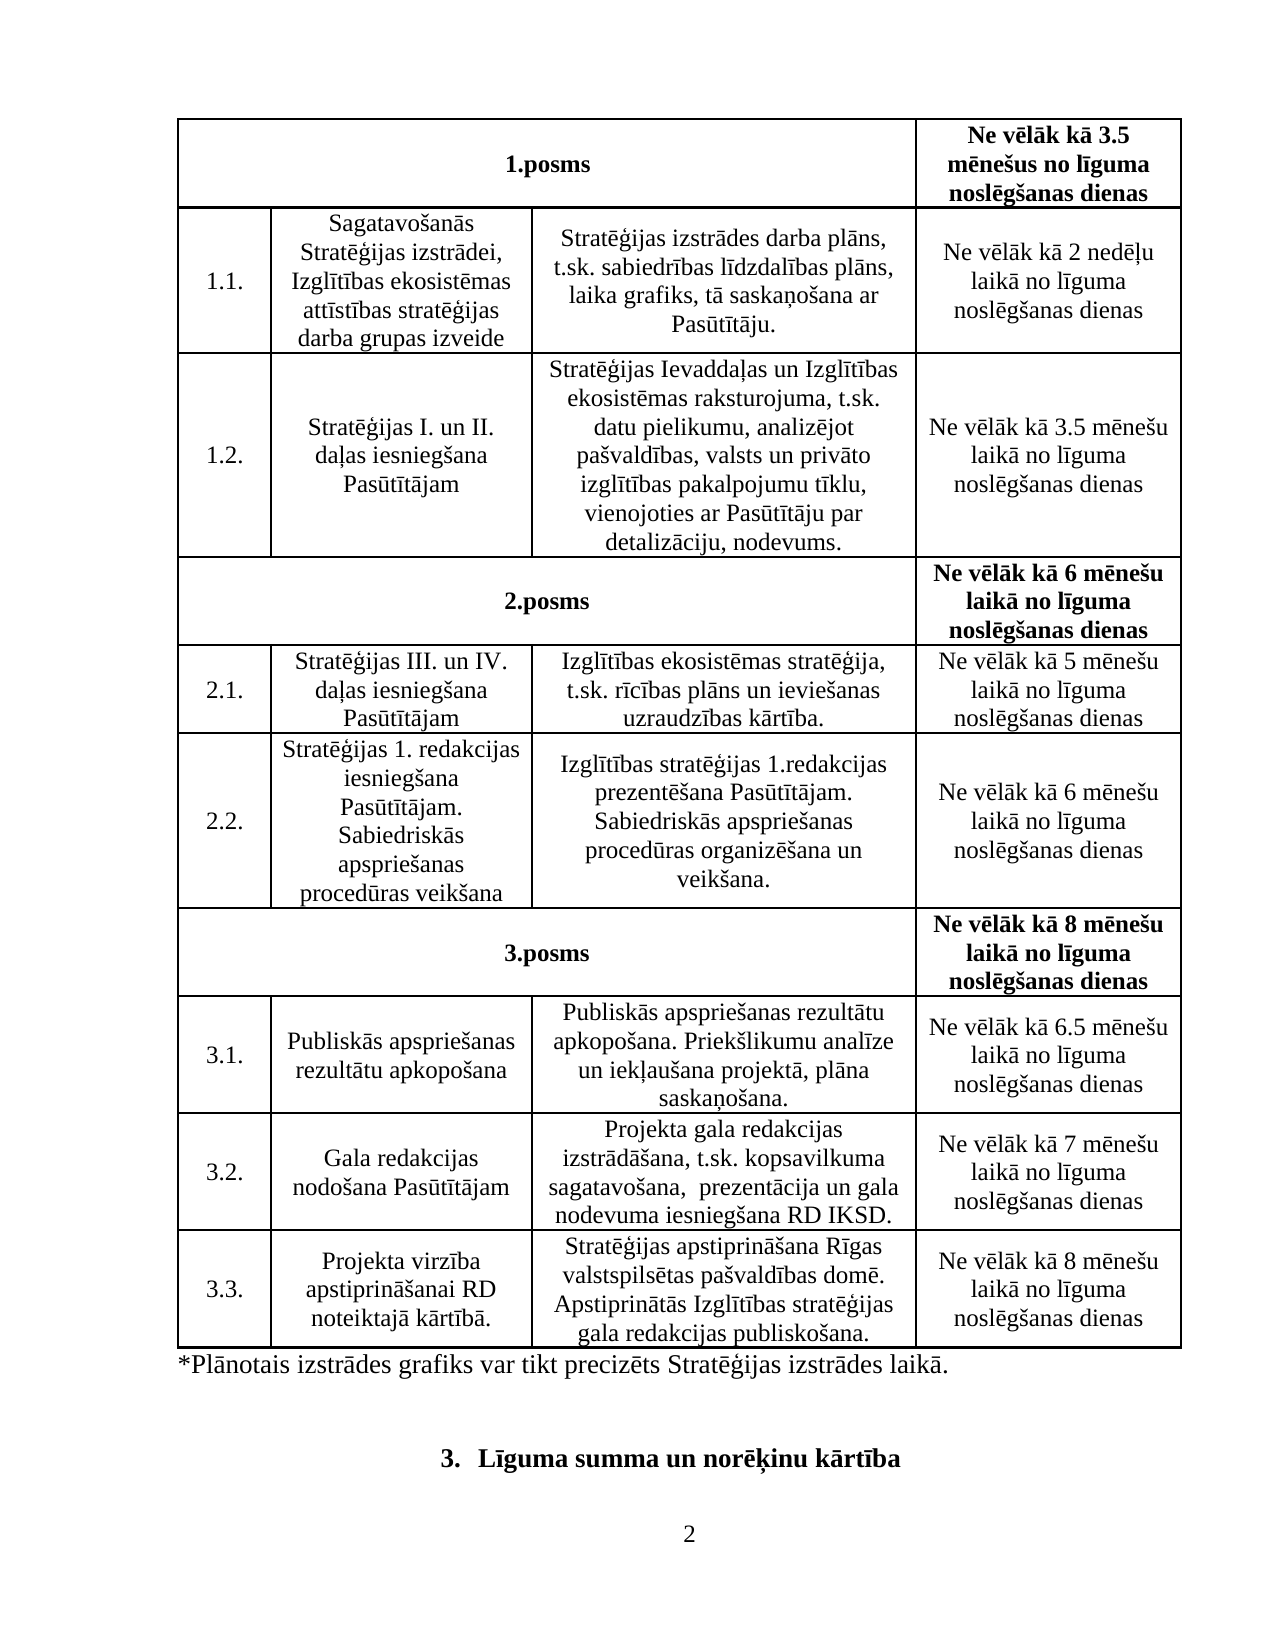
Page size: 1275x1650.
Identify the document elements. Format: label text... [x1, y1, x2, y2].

table_cell Ne vēlāk kā 6.5 mēnešu laikā no līguma noslēgšanas dienas [917, 997, 1180, 1112]
table_cell 2.1. [179, 646, 270, 732]
table_cell Ne vēlāk kā 6 mēnešu laikā no līguma noslēgšanas dienas [917, 558, 1180, 644]
table_cell Stratēģijas 1. redakcijas iesniegšana Pasūtītājam. Sabiedriskās apspriešanas procedūras veikšana [272, 734, 531, 907]
table_cell Ne vēlāk kā 3.5 mēnešus no līguma noslēgšanas dienas [917, 120, 1180, 206]
table_cell 1.posms [179, 120, 915, 206]
table_cell Publiskās apspriešanas rezultātu apkopošana [272, 997, 531, 1112]
table_cell 1.1. [179, 209, 270, 352]
table_cell Izglītības stratēģijas 1.redakcijas prezentēšana Pasūtītājam. Sabiedriskās apspriešanas procedūras organizēšana un veikšana. [533, 734, 915, 907]
table_cell Projekta virzība apstiprināšanai RD noteiktajā kārtībā. [272, 1231, 531, 1346]
table_cell Izglītības ekosistēmas stratēģija, t.sk. rīcības plāns un ieviešanas uzraudzības kārtība. [533, 646, 915, 732]
table_cell Ne vēlāk kā 2 nedēļu laikā no līguma noslēgšanas dienas [917, 209, 1180, 352]
table_cell 3.2. [179, 1114, 270, 1229]
table_cell 3.posms [179, 909, 915, 995]
table_cell 3.1. [179, 997, 270, 1112]
table_cell Stratēģijas I. un II. daļas iesniegšana Pasūtītājam [272, 354, 531, 556]
table_cell Ne vēlāk kā 5 mēnešu laikā no līguma noslēgšanas dienas [917, 646, 1180, 732]
table_cell 3.3. [179, 1231, 270, 1346]
text *Plānotais izstrādes grafiks var tikt precizēts Stratēģijas izstrādes laikā. [177, 1348, 1201, 1380]
table_cell Publiskās apspriešanas rezultātu apkopošana. Priekšlikumu analīze un iekļaušana projektā, plāna saskaņošana. [533, 997, 915, 1112]
table_cell Projekta gala redakcijas izstrādāšana, t.sk. kopsavilkuma sagatavošana, prezentācija un gala nodevuma iesniegšana RD IKSD. [533, 1114, 915, 1229]
table_cell Ne vēlāk kā 8 mēnešu laikā no līguma noslēgšanas dienas [917, 909, 1180, 995]
table_cell Stratēģijas apstiprināšana Rīgas valstspilsētas pašvaldības domē. Apstiprinātās Izglītības stratēģijas gala redakcijas publiskošana. [533, 1231, 915, 1346]
table_cell Ne vēlāk kā 7 mēnešu laikā no līguma noslēgšanas dienas [917, 1114, 1180, 1229]
table_cell 1.2. [179, 354, 270, 556]
table_cell Stratēģijas Ievaddaļas un Izglītības ekosistēmas raksturojuma, t.sk. datu pielikumu, analizējot pašvaldības, valsts un privāto izglītības pakalpojumu tīklu, vienojoties ar Pasūtītāju par detalizāciju, nodevums. [533, 354, 915, 556]
table_cell Sagatavošanās Stratēģijas izstrādei, Izglītības ekosistēmas attīstības stratēģijas darba grupas izveide [272, 209, 531, 352]
table_cell Ne vēlāk kā 8 mēnešu laikā no līguma noslēgšanas dienas [917, 1231, 1180, 1346]
table_cell 2.posms [179, 558, 915, 644]
table_cell Stratēģijas izstrādes darba plāns, t.sk. sabiedrības līdzdalības plāns, laika grafiks, tā saskaņošana ar Pasūtītāju. [533, 209, 915, 352]
table_cell Stratēģijas III. un IV. daļas iesniegšana Pasūtītājam [272, 646, 531, 732]
table_cell Ne vēlāk kā 3.5 mēnešu laikā no līguma noslēgšanas dienas [917, 354, 1180, 556]
list Līguma summa un norēķinu kārtība [140, 1442, 1201, 1473]
table_cell Ne vēlāk kā 6 mēnešu laikā no līguma noslēgšanas dienas [917, 734, 1180, 907]
table_cell Gala redakcijas nodošana Pasūtītājam [272, 1114, 531, 1229]
table_cell 2.2. [179, 734, 270, 907]
